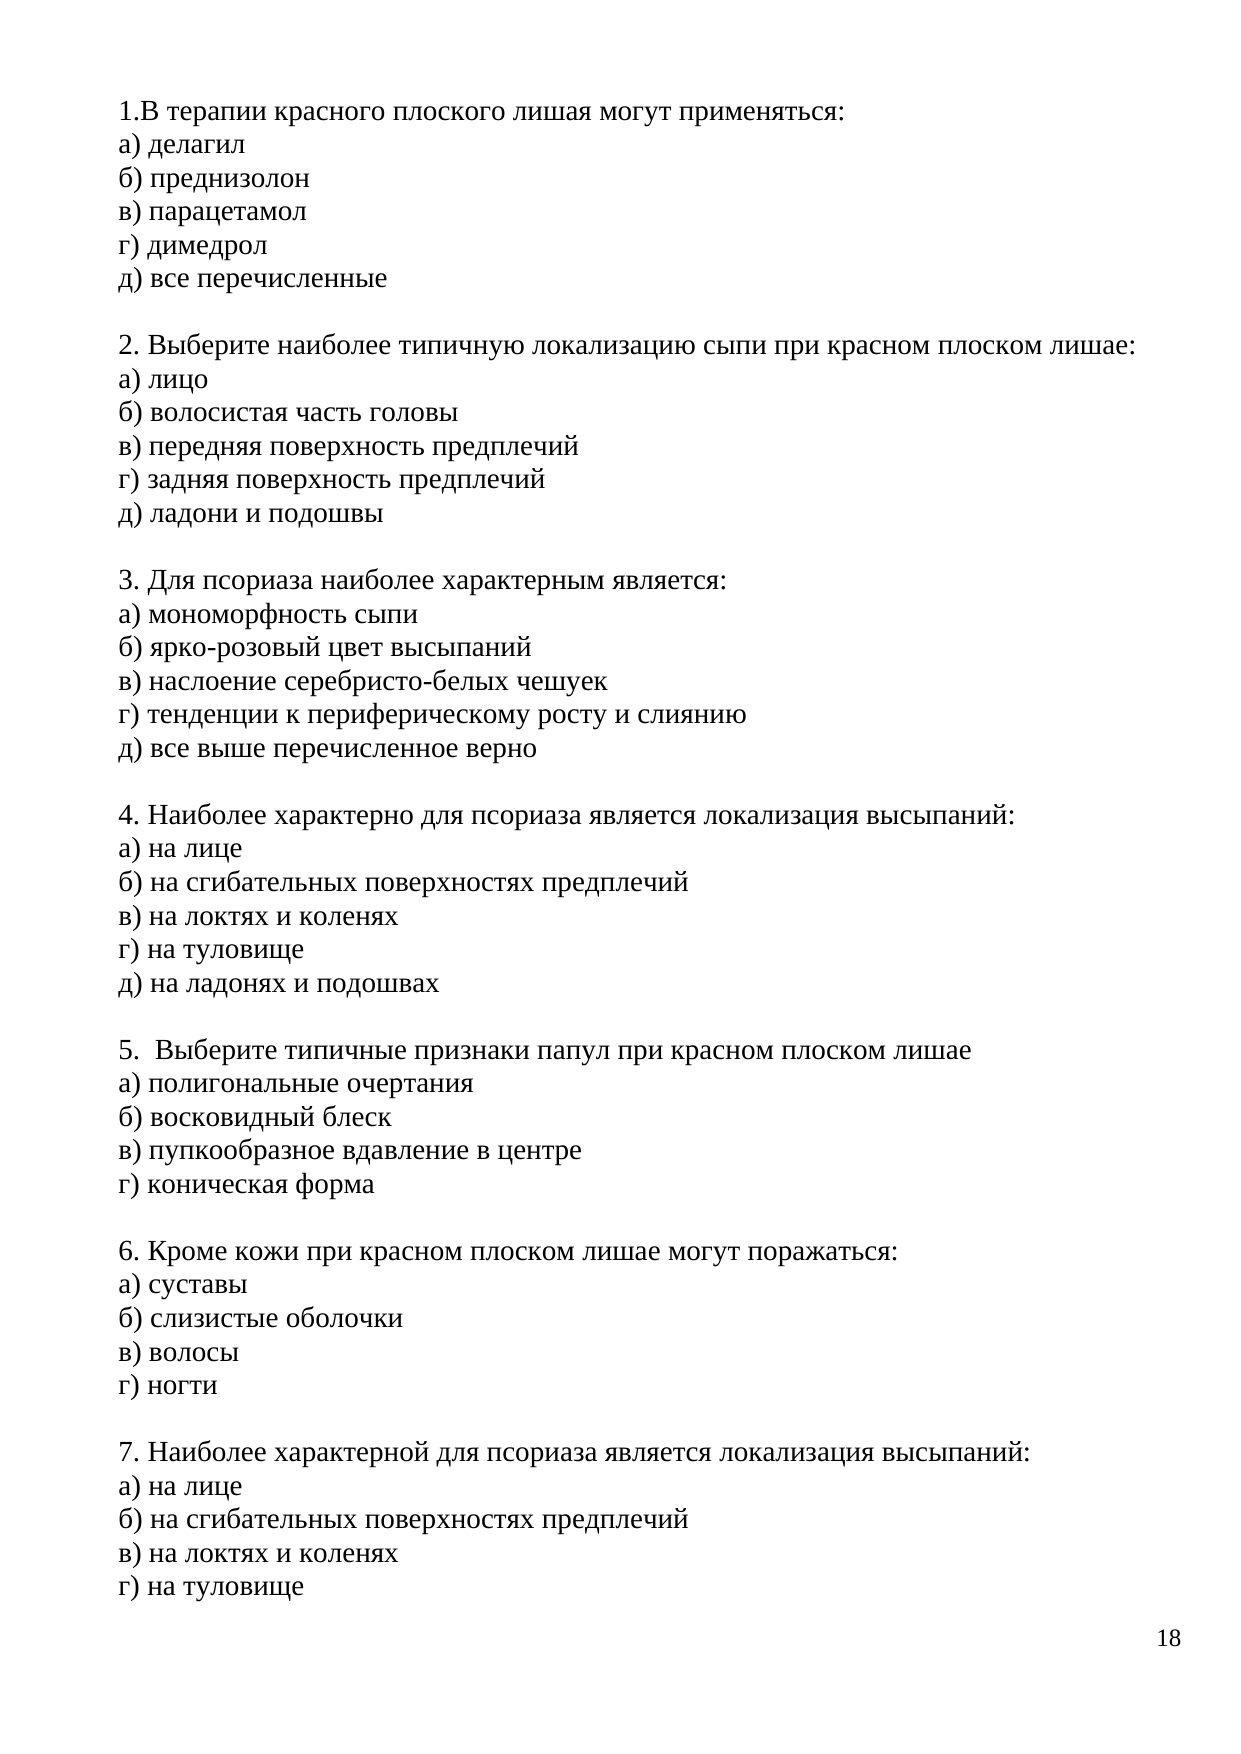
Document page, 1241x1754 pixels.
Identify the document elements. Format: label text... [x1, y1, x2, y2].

text г) на туловище [118, 1568, 1181, 1602]
text д) все выше перечисленное верно [118, 730, 1181, 763]
text г) коническая форма [118, 1166, 1181, 1199]
text а) мономорфность сыпи [118, 596, 1181, 629]
text в) на локтях и коленях [118, 898, 1181, 931]
text а) полигональные очертания [118, 1065, 1181, 1099]
text г) ногти [118, 1367, 1181, 1401]
text д) ладони и подошвы [118, 495, 1181, 529]
text в) парацетамол [118, 193, 1181, 227]
text д) на ладонях и подошвах [118, 965, 1181, 998]
text б) на сгибательных поверхностях предплечий [118, 1501, 1181, 1535]
text д) все перечисленные [118, 260, 1181, 294]
text б) преднизолон [118, 160, 1181, 193]
text б) волосистая часть головы [118, 394, 1181, 428]
text а) на лице [118, 1468, 1181, 1501]
text б) на сгибательных поверхностях предплечий [118, 864, 1181, 898]
text а) на лице [118, 831, 1181, 864]
text 3. Для псориаза наиболее характерным является: [118, 562, 1181, 596]
text в) на локтях и коленях [118, 1535, 1181, 1568]
text б) ярко-розовый цвет высыпаний [118, 629, 1181, 663]
text в) волосы [118, 1334, 1181, 1367]
text а) лицо [118, 361, 1181, 394]
text г) задняя поверхность предплечий [118, 462, 1181, 495]
text в) передняя поверхность предплечий [118, 428, 1181, 462]
text 1.В терапии красного плоского лишая могут применяться: [118, 93, 1181, 126]
text б) восковидный блеск [118, 1099, 1181, 1132]
text а) делагил [118, 126, 1181, 160]
text 5. Выберите типичные признаки папул при красном плоском лишае [118, 1032, 1181, 1065]
text 2. Выберите наиболее типичную локализацию сыпи при красном плоском лишае: [118, 327, 1181, 361]
text а) суставы [118, 1267, 1181, 1300]
text г) димедрол [118, 227, 1181, 260]
text в) пупкообразное вдавление в центре [118, 1132, 1181, 1166]
text 6. Кроме кожи при красном плоском лишае могут поражаться: [118, 1233, 1181, 1267]
text в) наслоение серебристо-белых чешуек [118, 663, 1181, 696]
text г) тенденции к периферическому росту и слиянию [118, 696, 1181, 730]
text б) слизистые оболочки [118, 1300, 1181, 1334]
text 7. Наиболее характерной для псориаза является локализация высыпаний: [118, 1434, 1181, 1468]
text 4. Наиболее характерно для псориаза является локализация высыпаний: [118, 797, 1181, 831]
text г) на туловище [118, 931, 1181, 965]
